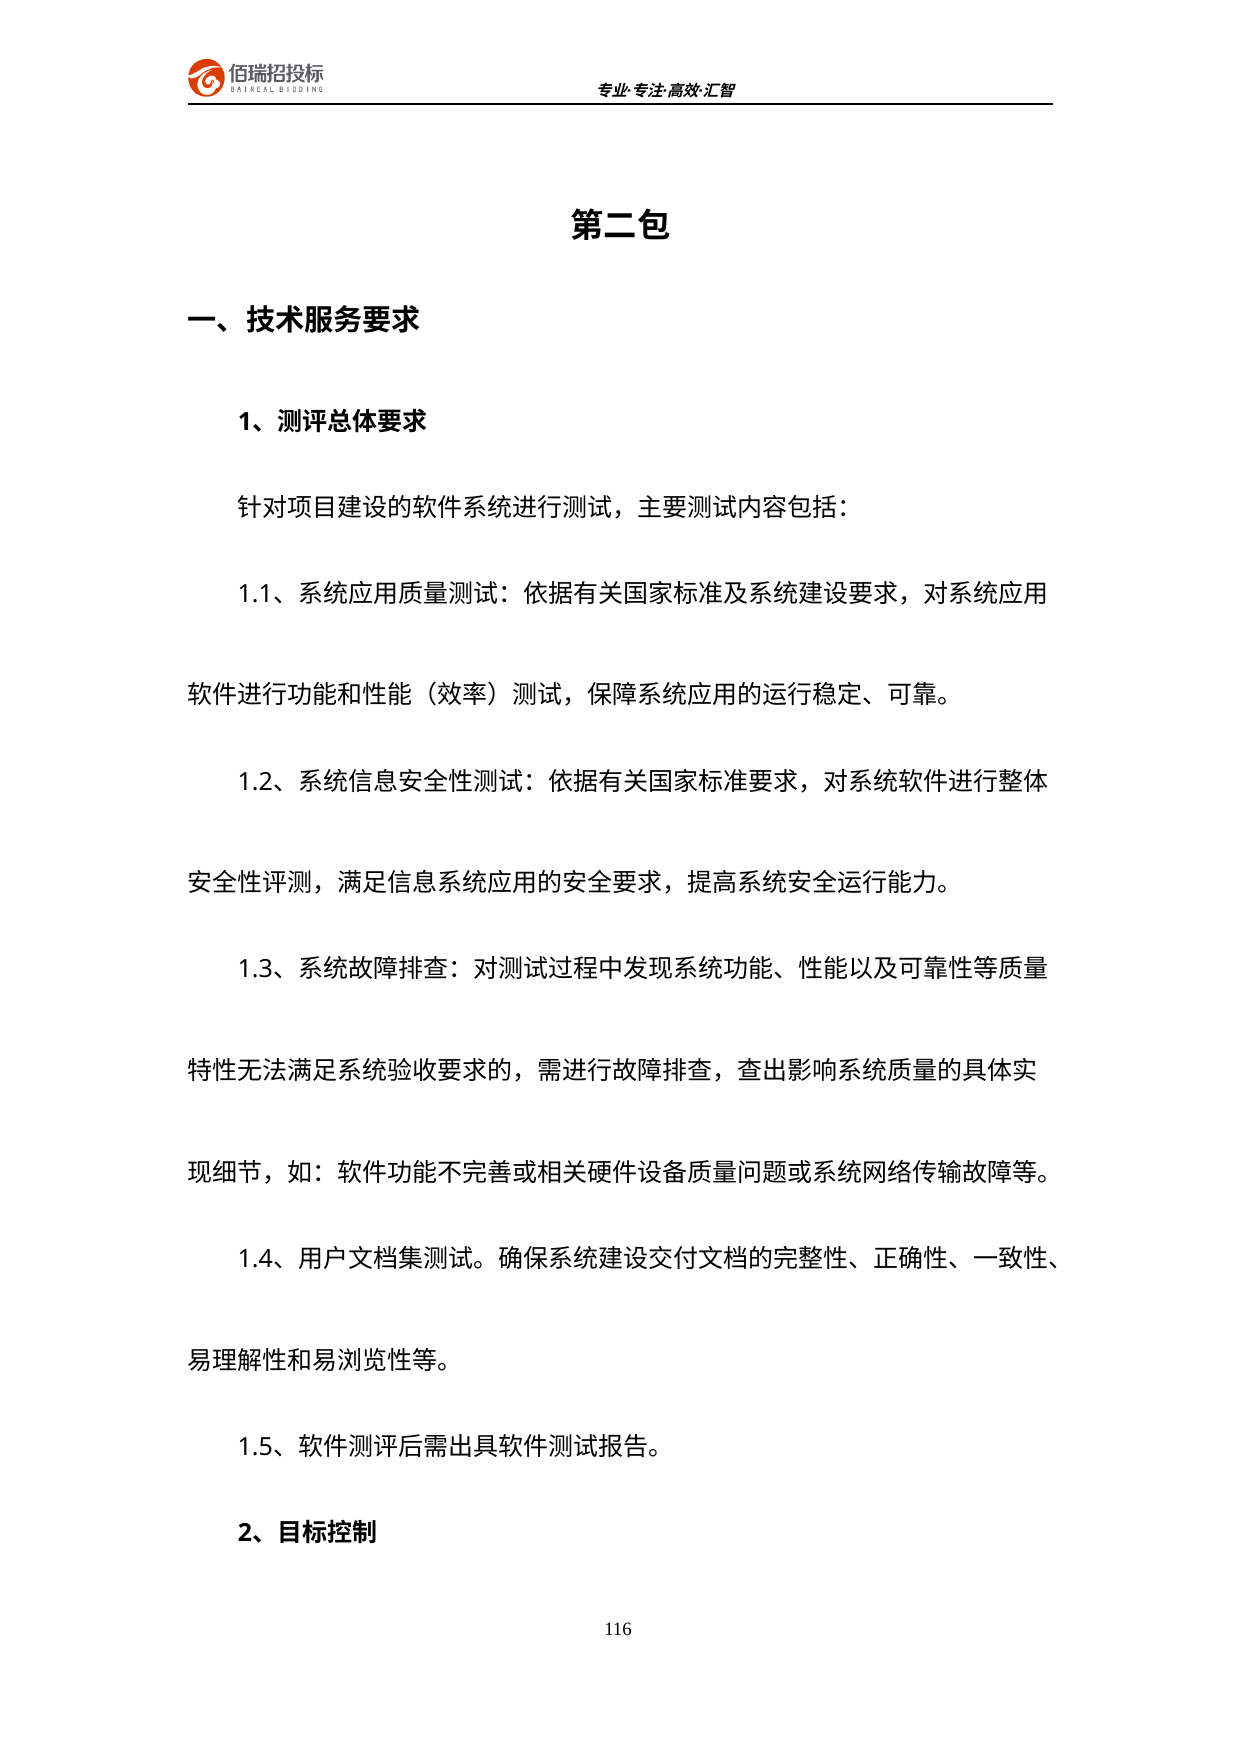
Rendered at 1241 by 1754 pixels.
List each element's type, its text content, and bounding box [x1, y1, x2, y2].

text 1.1、系统应用质量测试：依据有关国家标准及系统建设要求，对系统应用软件进行功能和性能（效率）测试，保障系统应用的运行稳定、可靠。 [187, 557, 1053, 727]
text 针对项目建设的软件系统进行测试，主要测试内容包括： [187, 471, 1053, 539]
text 2、目标控制 [187, 1497, 1053, 1565]
text 1.2、系统信息安全性测试：依据有关国家标准要求，对系统软件进行整体安全性评测，满足信息系统应用的安全要求，提高系统安全运行能力。 [187, 745, 1053, 915]
text 1.3、系统故障排查：对测试过程中发现系统功能、性能以及可靠性等质量特性无法满足系统验收要求的，需进行故障排查，查出影响系统质量的具体实现细节，如：软件功能不完善或相关硬件设备质量问题或系统网络传输故障等。 [187, 933, 1053, 1205]
picture [187, 59, 324, 97]
subtitle 第二包 [187, 189, 1053, 257]
text 1.4、用户文档集测试。确保系统建设交付文档的完整性、正确性、一致性、易理解性和易浏览性等。 [187, 1223, 1053, 1393]
text 1.5、软件测评后需出具软件测试报告。 [187, 1411, 1053, 1479]
subtitle 一、技术服务要求 [187, 284, 1053, 352]
text 1、测评总体要求 [187, 385, 1053, 453]
